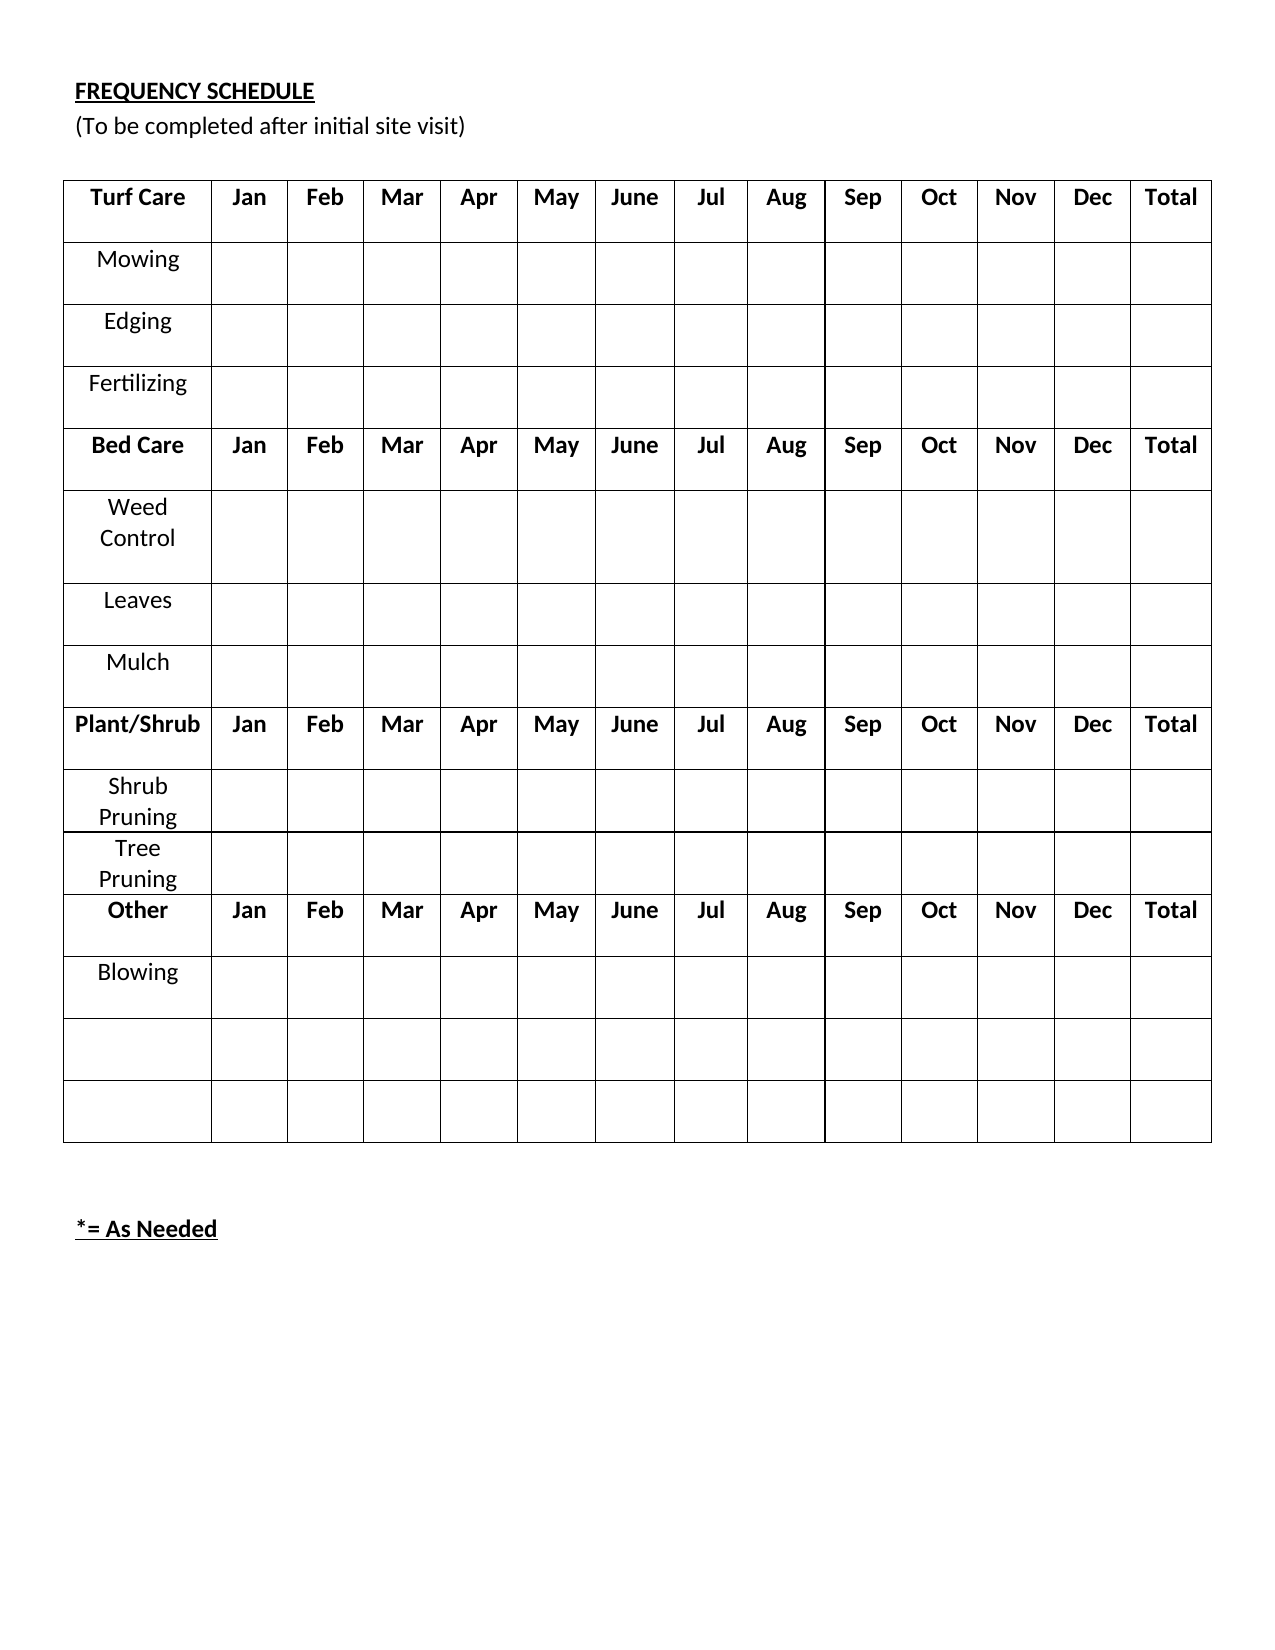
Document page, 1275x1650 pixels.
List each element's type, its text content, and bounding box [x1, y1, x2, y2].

table_cell [748, 770, 824, 831]
table_cell [675, 646, 747, 707]
table_cell Aug [748, 429, 824, 490]
table_cell [212, 1019, 287, 1080]
table_cell [288, 770, 363, 831]
table_cell [596, 305, 674, 366]
table_cell [441, 1081, 517, 1142]
table_cell [364, 584, 440, 645]
table_cell [748, 584, 824, 645]
table_cell Edging [64, 305, 211, 366]
table_cell [675, 1019, 747, 1080]
table_cell [1131, 646, 1211, 707]
table_cell May [518, 708, 595, 769]
table_cell [1131, 1019, 1211, 1080]
table_cell [902, 305, 977, 366]
table_cell [441, 1019, 517, 1080]
table_cell Sep [826, 429, 901, 490]
table_cell Fertilizing [64, 367, 211, 428]
text (To be completed after initial site visit) [75, 110, 1200, 141]
table_cell Dec [1055, 895, 1130, 956]
table_cell [675, 305, 747, 366]
table_cell [518, 584, 595, 645]
table_cell [902, 367, 977, 428]
table_cell [826, 833, 901, 893]
table_cell [364, 646, 440, 707]
table_cell [748, 243, 824, 304]
table_cell [596, 243, 674, 304]
table_cell [441, 243, 517, 304]
table_cell [1131, 833, 1211, 893]
table_cell [518, 833, 595, 893]
table_cell [364, 1081, 440, 1142]
table_cell [64, 1019, 211, 1080]
table_cell Apr [441, 895, 517, 956]
table_cell Nov [978, 708, 1054, 769]
table_header Apr [441, 181, 517, 242]
table_cell Bed Care [64, 429, 211, 490]
table_cell Dec [1055, 708, 1130, 769]
table_cell May [518, 429, 595, 490]
table_cell [518, 957, 595, 1018]
table_header Aug [748, 181, 824, 242]
table_cell Mulch [64, 646, 211, 707]
table_cell [288, 833, 363, 893]
table_cell [826, 770, 901, 831]
table_cell [596, 646, 674, 707]
table_cell [1131, 367, 1211, 428]
table_cell Jul [675, 895, 747, 956]
table_cell Mar [364, 429, 440, 490]
table_cell [441, 646, 517, 707]
table_cell [518, 305, 595, 366]
table_cell [212, 1081, 287, 1142]
table_header Total [1131, 181, 1211, 242]
table_cell [596, 1019, 674, 1080]
table_cell Jan [212, 895, 287, 956]
list *= As Needed [75, 1213, 1200, 1243]
table_cell Feb [288, 708, 363, 769]
table_cell [902, 1019, 977, 1080]
table_cell [518, 1081, 595, 1142]
table_cell [978, 243, 1054, 304]
table_cell [675, 770, 747, 831]
table_cell [748, 1081, 824, 1142]
text FREQUENCY SCHEDULE [75, 75, 1200, 106]
table_cell [902, 243, 977, 304]
table_cell [364, 833, 440, 893]
table_cell [978, 646, 1054, 707]
table_cell [902, 646, 977, 707]
table_cell [364, 957, 440, 1018]
table_cell [748, 1019, 824, 1080]
table_header Jul [675, 181, 747, 242]
table_header Nov [978, 181, 1054, 242]
table_header May [518, 181, 595, 242]
table_cell [826, 1081, 901, 1142]
table_cell [596, 770, 674, 831]
table_cell [288, 491, 363, 583]
table_cell [288, 305, 363, 366]
table_cell [748, 833, 824, 893]
table_cell [518, 646, 595, 707]
table_cell Total [1131, 429, 1211, 490]
table_cell [364, 1019, 440, 1080]
table_cell Jan [212, 429, 287, 490]
table_cell [212, 367, 287, 428]
table_header Jan [212, 181, 287, 242]
table_cell Apr [441, 429, 517, 490]
table_cell [518, 491, 595, 583]
table_cell Dec [1055, 429, 1130, 490]
table_cell [675, 957, 747, 1018]
table_cell [441, 491, 517, 583]
table_cell [748, 305, 824, 366]
table_cell [1131, 770, 1211, 831]
table_cell Mowing [64, 243, 211, 304]
table_cell [978, 957, 1054, 1018]
table_cell Shrub Pruning [64, 770, 211, 831]
table_cell [1055, 1019, 1130, 1080]
table_cell Sep [826, 895, 901, 956]
table_cell [288, 243, 363, 304]
table_cell [902, 584, 977, 645]
table_cell Nov [978, 895, 1054, 956]
table_cell [518, 1019, 595, 1080]
table_cell Plant/Shrub [64, 708, 211, 769]
table_cell Tree Pruning [64, 833, 211, 893]
table_cell [596, 367, 674, 428]
table_cell [1131, 305, 1211, 366]
table_cell [212, 584, 287, 645]
table_cell Jan [212, 708, 287, 769]
table_header Dec [1055, 181, 1130, 242]
table_cell [288, 1081, 363, 1142]
table_cell Oct [902, 708, 977, 769]
table_cell [1131, 1081, 1211, 1142]
table_cell [978, 770, 1054, 831]
table_cell [978, 833, 1054, 893]
table_header Mar [364, 181, 440, 242]
table_cell [902, 833, 977, 893]
table_cell [212, 957, 287, 1018]
table_cell [441, 770, 517, 831]
table_cell [675, 243, 747, 304]
table_cell [441, 584, 517, 645]
table_cell [978, 584, 1054, 645]
table_cell [902, 1081, 977, 1142]
table_cell [748, 957, 824, 1018]
table_cell [518, 367, 595, 428]
table_cell [748, 491, 824, 583]
table_cell [212, 833, 287, 893]
table_cell [1131, 243, 1211, 304]
table_cell [902, 770, 977, 831]
table_cell [1055, 584, 1130, 645]
table_cell [1055, 957, 1130, 1018]
table_cell [441, 367, 517, 428]
table_cell [1055, 367, 1130, 428]
table_cell [748, 646, 824, 707]
table_cell Sep [826, 708, 901, 769]
table_cell May [518, 895, 595, 956]
table_cell [826, 957, 901, 1018]
table_cell [675, 1081, 747, 1142]
table_cell [1055, 243, 1130, 304]
table_cell [1131, 584, 1211, 645]
table_cell Leaves [64, 584, 211, 645]
table_cell [212, 491, 287, 583]
table_cell [288, 584, 363, 645]
table_cell [1055, 833, 1130, 893]
table_cell [1055, 646, 1130, 707]
table_cell [978, 1019, 1054, 1080]
table_cell [826, 646, 901, 707]
table_cell Jul [675, 708, 747, 769]
table_cell [596, 491, 674, 583]
table_cell [1131, 491, 1211, 583]
table_cell [826, 1019, 901, 1080]
table_cell [1055, 1081, 1130, 1142]
table_cell [64, 1081, 211, 1142]
table_cell [212, 646, 287, 707]
table_cell [978, 367, 1054, 428]
table_cell Jul [675, 429, 747, 490]
table_cell Oct [902, 429, 977, 490]
table_cell [288, 1019, 363, 1080]
table_cell [675, 491, 747, 583]
table_cell [364, 305, 440, 366]
table_cell [748, 367, 824, 428]
table_cell [826, 491, 901, 583]
table_cell Feb [288, 429, 363, 490]
table_cell [675, 367, 747, 428]
table_cell Aug [748, 708, 824, 769]
table_cell [596, 584, 674, 645]
table_cell Aug [748, 895, 824, 956]
table_cell [1055, 491, 1130, 583]
table_cell [212, 305, 287, 366]
table_cell Oct [902, 895, 977, 956]
table_cell [1055, 305, 1130, 366]
table_cell [826, 243, 901, 304]
table_cell Mar [364, 895, 440, 956]
table_cell [978, 1081, 1054, 1142]
table_cell [212, 770, 287, 831]
table_cell [364, 243, 440, 304]
table_cell [518, 243, 595, 304]
table_cell Feb [288, 895, 363, 956]
table_cell [1055, 770, 1130, 831]
table_cell [826, 305, 901, 366]
table_cell Weed Control [64, 491, 211, 583]
table_cell [288, 646, 363, 707]
table_cell June [596, 895, 674, 956]
table_cell Total [1131, 708, 1211, 769]
table_cell Apr [441, 708, 517, 769]
table_cell [364, 770, 440, 831]
table_cell [978, 491, 1054, 583]
table_cell [212, 243, 287, 304]
table_cell Total [1131, 895, 1211, 956]
table_header Feb [288, 181, 363, 242]
table_cell [518, 770, 595, 831]
table_cell [441, 305, 517, 366]
table_cell Other [64, 895, 211, 956]
table_header Oct [902, 181, 977, 242]
table_cell [596, 833, 674, 893]
table_cell [596, 957, 674, 1018]
table_cell [364, 367, 440, 428]
table_cell Mar [364, 708, 440, 769]
table_cell [675, 833, 747, 893]
table_cell [978, 305, 1054, 366]
table_cell [441, 833, 517, 893]
table_cell June [596, 708, 674, 769]
table_cell [826, 367, 901, 428]
table_header Turf Care [64, 181, 211, 242]
table_cell [902, 491, 977, 583]
table_cell [441, 957, 517, 1018]
table_cell June [596, 429, 674, 490]
table_header June [596, 181, 674, 242]
table_cell [826, 584, 901, 645]
table_cell [596, 1081, 674, 1142]
table_cell [288, 957, 363, 1018]
table_cell [1131, 957, 1211, 1018]
table_cell [675, 584, 747, 645]
table_cell [902, 957, 977, 1018]
table_cell Nov [978, 429, 1054, 490]
table_cell [364, 491, 440, 583]
table_cell [288, 367, 363, 428]
table_cell Blowing [64, 957, 211, 1018]
table_header Sep [826, 181, 901, 242]
